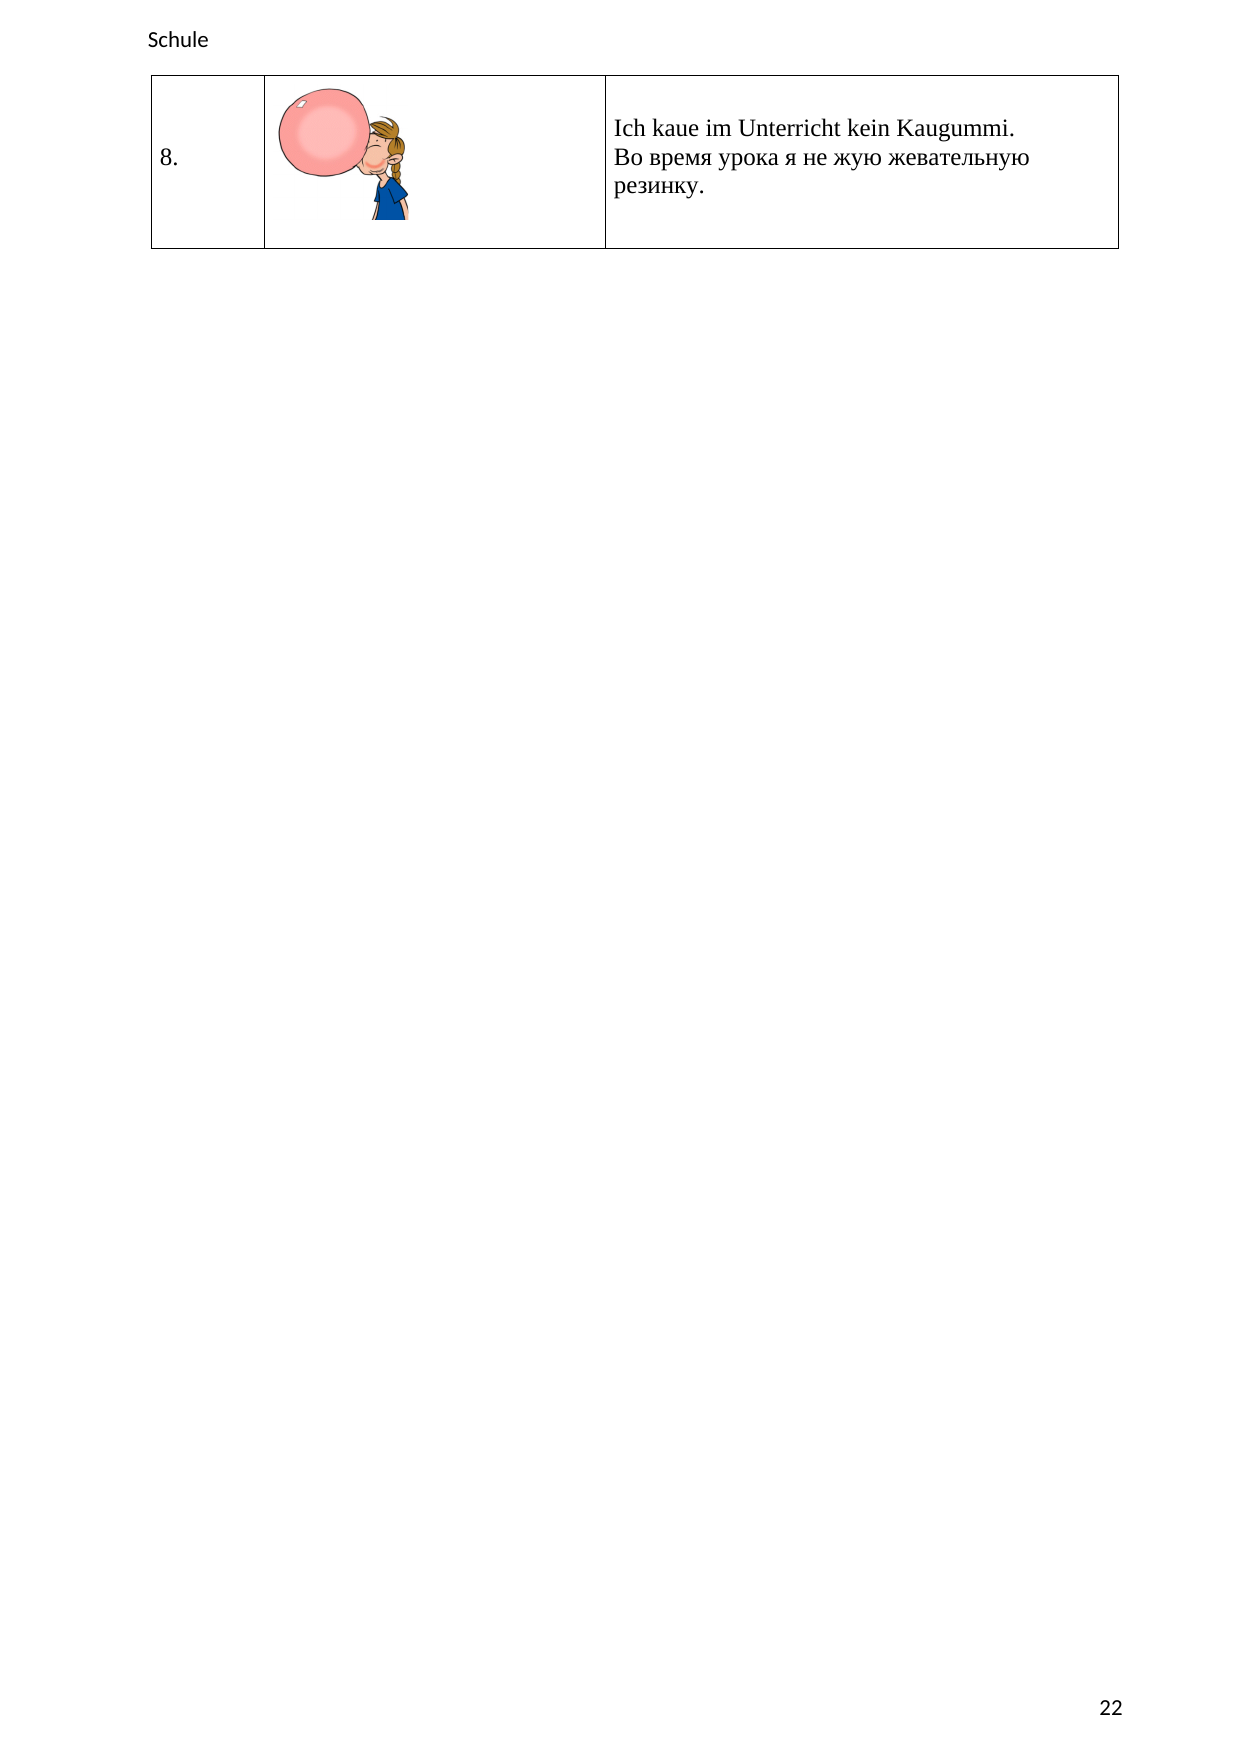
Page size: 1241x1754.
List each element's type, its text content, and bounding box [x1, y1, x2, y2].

table_cell [265, 76, 605, 248]
picture [272, 84, 409, 220]
table_cell Ich kaue im Unterricht kein Kaugummi. Во время урока я не жую жевательную резинку. [606, 76, 1118, 248]
table_cell 8. [152, 76, 264, 248]
